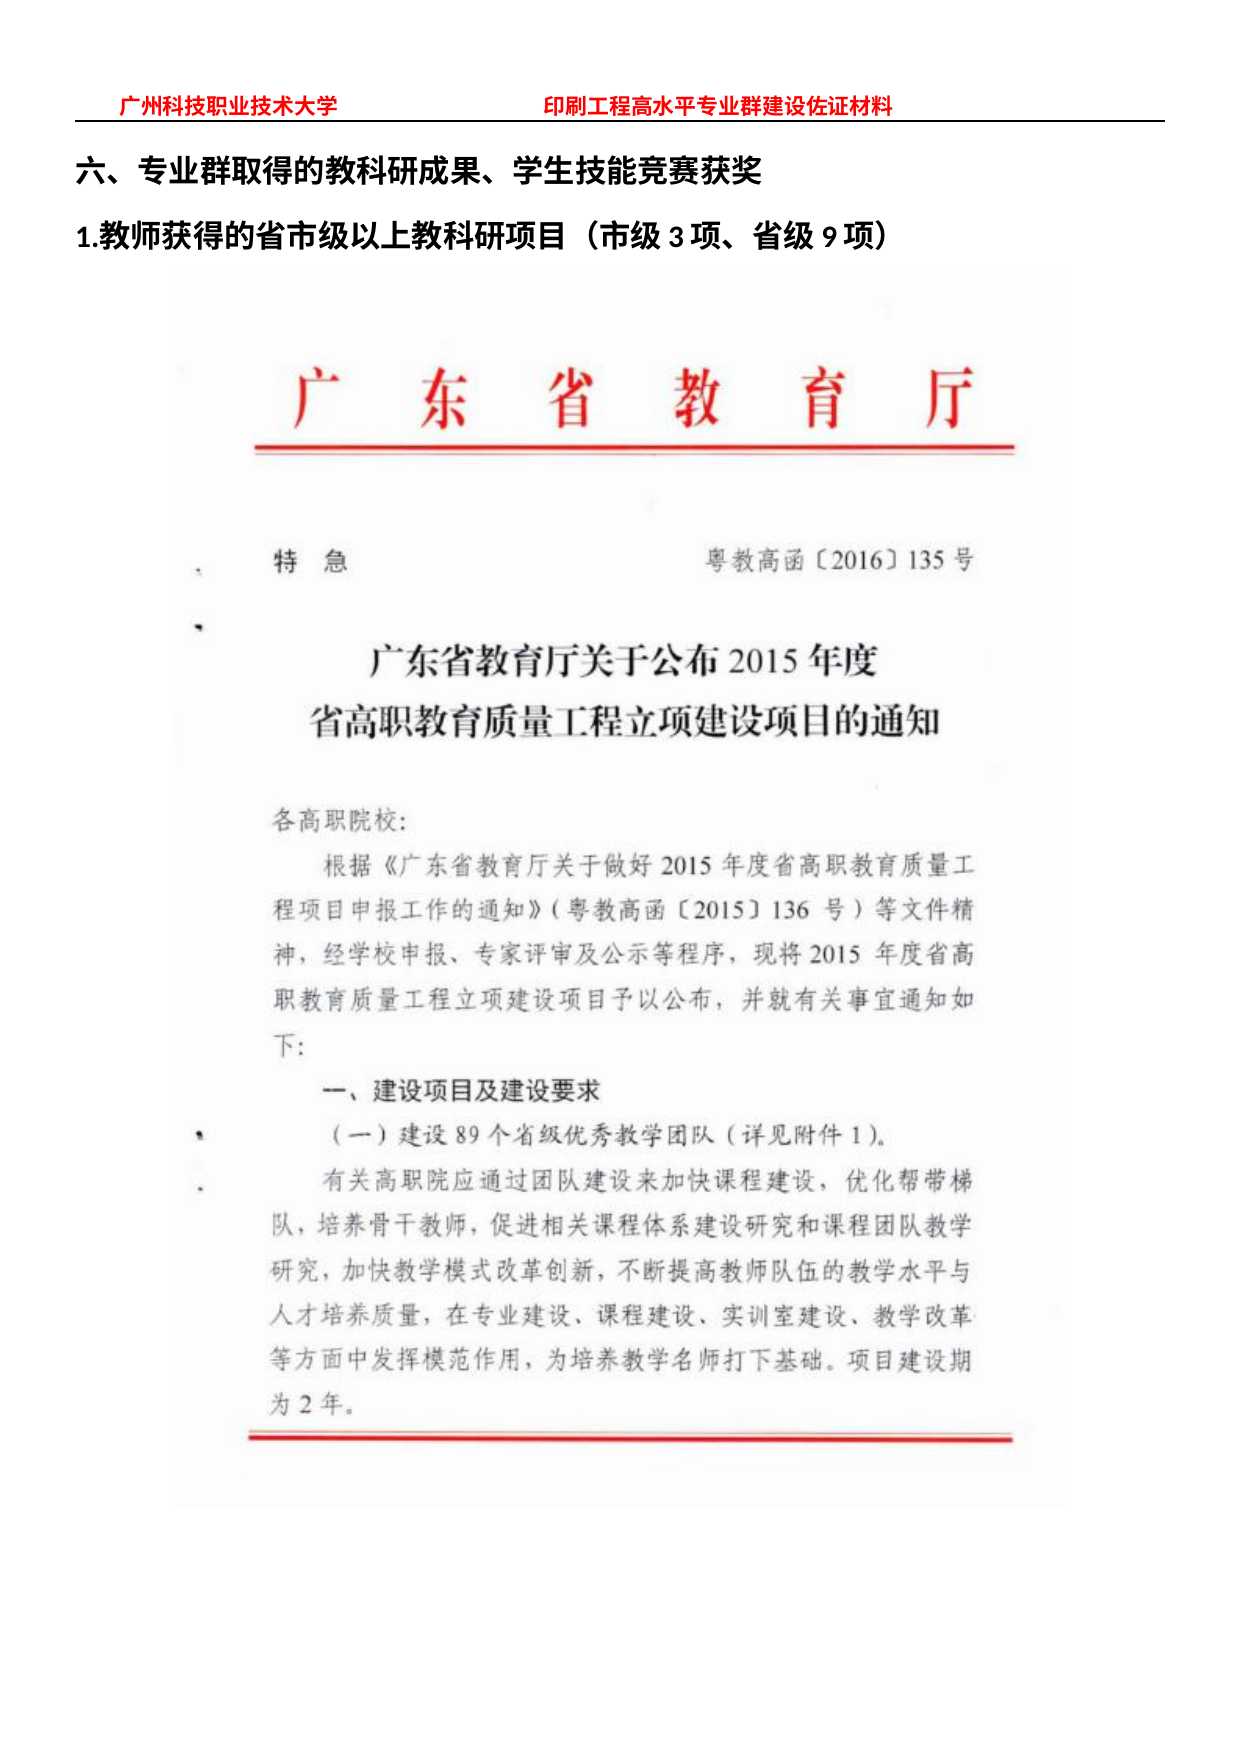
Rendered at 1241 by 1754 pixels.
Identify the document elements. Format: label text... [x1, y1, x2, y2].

text 1.教师获得的省市级以上教科研项目（市级3项、省级9项） [75, 202, 1165, 267]
text 六、专业群取得的教科研成果、学生技能竞赛获奖 [75, 137, 1165, 202]
picture [174, 266, 1067, 1508]
